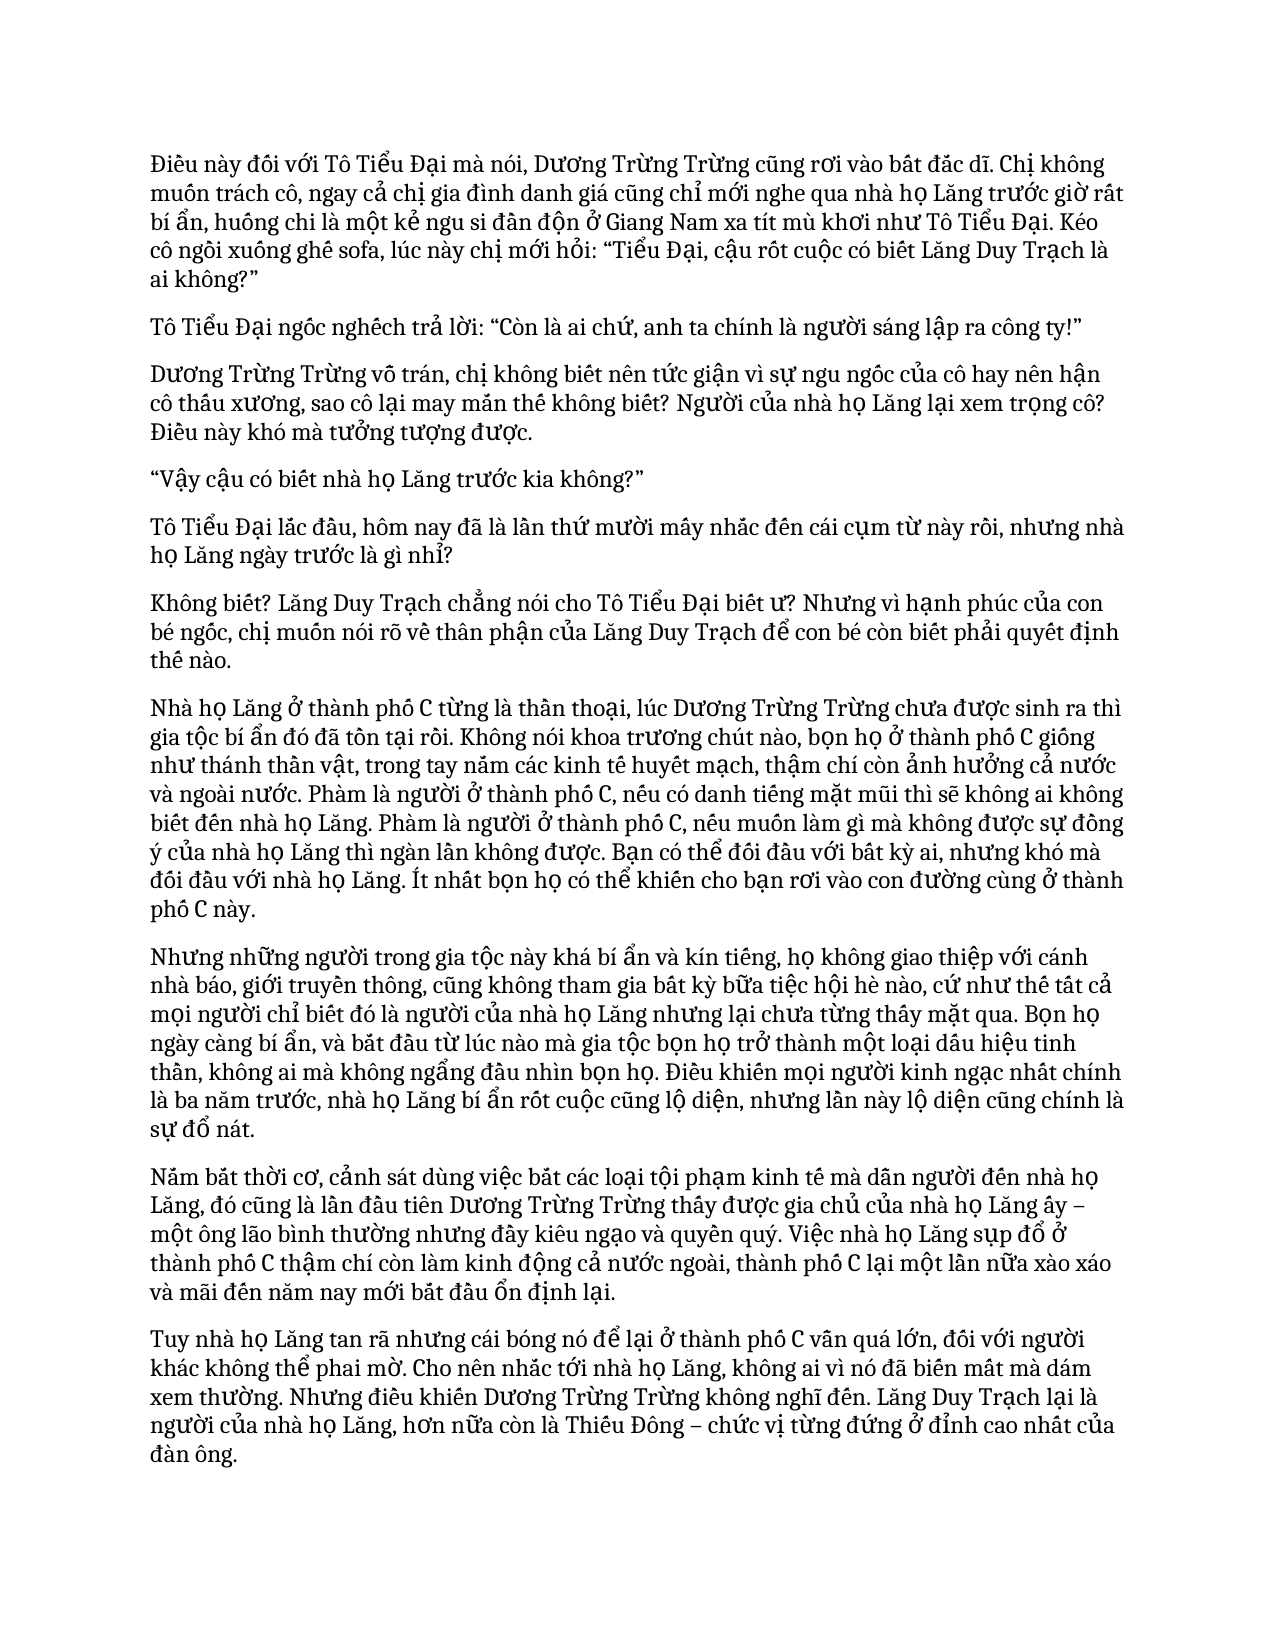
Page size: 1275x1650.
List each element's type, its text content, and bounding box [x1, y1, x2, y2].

text Nắm bắt thời cơ, cảnh sát dùng việc bắt các loại tội phạm kinh tế mà dẫn người đến nhà họ Lăng, đó cũng là lần đầu tiên Dương Trừng Trừng thấy được gia chủ của nhà họ Lăng ấy – một ông lão bình thường nhưng đầy kiêu ngạo và quyền quý. Việc nhà họ Lăng sụp đổ ở thành phố C thậm chí còn làm kinh động cả nước ngoài, thành phố C lại một lần nữa xào xáo và mãi đến năm nay mới bắt đầu ổn định lại. [150, 1162, 1125, 1306]
text Tô Tiểu Đại ngốc nghếch trả lời: “Còn là ai chứ, anh ta chính là người sáng lập ra công ty!” [150, 312, 1125, 341]
text “Vậy cậu có biết nhà họ Lăng trước kia không?” [150, 465, 1125, 494]
text Điều này đối với Tô Tiểu Đại mà nói, Dương Trừng Trừng cũng rơi vào bất đắc dĩ. Chị không muốn trách cô, ngay cả chị gia đình danh giá cũng chỉ mới nghe qua nhà họ Lăng trước giờ rất bí ẩn, huống chi là một kẻ ngu si đần độn ở Giang Nam xa tít mù khơi như Tô Tiểu Đại. Kéo cô ngồi xuống ghế sofa, lúc này chị mới hỏi: “Tiểu Đại, cậu rốt cuộc có biết Lăng Duy Trạch là ai không?” [150, 150, 1125, 294]
text Nhưng những người trong gia tộc này khá bí ẩn và kín tiếng, họ không giao thiệp với cánh nhà báo, giới truyền thông, cũng không tham gia bất kỳ bữa tiệc hội hè nào, cứ như thế tất cả mọi người chỉ biết đó là người của nhà họ Lăng nhưng lại chưa từng thấy mặt qua. Bọn họ ngày càng bí ẩn, và bắt đầu từ lúc nào mà gia tộc bọn họ trở thành một loại dấu hiệu tinh thần, không ai mà không ngẩng đầu nhìn bọn họ. Điều khiến mọi người kinh ngạc nhất chính là ba năm trước, nhà họ Lăng bí ẩn rốt cuộc cũng lộ diện, nhưng lần này lộ diện cũng chính là sự đổ nát. [150, 942, 1125, 1144]
text Dương Trừng Trừng vỗ trán, chị không biết nên tức giận vì sự ngu ngốc của cô hay nên hận cô thấu xương, sao cô lại may mắn thế không biết? Người của nhà họ Lăng lại xem trọng cô? Điều này khó mà tưởng tượng được. [150, 360, 1125, 446]
text Không biết? Lăng Duy Trạch chẳng nói cho Tô Tiểu Đại biết ư? Nhưng vì hạnh phúc của con bé ngốc, chị muốn nói rõ về thân phận của Lăng Duy Trạch để con bé còn biết phải quyết định thế nào. [150, 589, 1125, 675]
text Nhà họ Lăng ở thành phố C từng là thần thoại, lúc Dương Trừng Trừng chưa được sinh ra thì gia tộc bí ẩn đó đã tồn tại rồi. Không nói khoa trương chút nào, bọn họ ở thành phố C giống như thánh thần vật, trong tay nắm các kinh tế huyết mạch, thậm chí còn ảnh hưởng cả nước và ngoài nước. Phàm là người ở thành phố C, nếu có danh tiếng mặt mũi thì sẽ không ai không biết đến nhà họ Lăng. Phàm là người ở thành phố C, nếu muốn làm gì mà không được sự đồng ý của nhà họ Lăng thì ngàn lần không được. Bạn có thể đối đầu với bất kỳ ai, nhưng khó mà đối đầu với nhà họ Lăng. Ít nhất bọn họ có thể khiến cho bạn rơi vào con đường cùng ở thành phố C này. [150, 694, 1125, 924]
text Tuy nhà họ Lăng tan rã nhưng cái bóng nó để lại ở thành phố C vẫn quá lớn, đối với người khác không thể phai mờ. Cho nên nhắc tới nhà họ Lăng, không ai vì nó đã biến mất mà dám xem thường. Nhưng điều khiến Dương Trừng Trừng không nghĩ đến. Lăng Duy Trạch lại là người của nhà họ Lăng, hơn nữa còn là Thiếu Đông – chức vị từng đứng ở đỉnh cao nhất của đàn ông. [150, 1325, 1125, 1469]
text Tô Tiểu Đại lắc đầu, hôm nay đã là lần thứ mười mấy nhắc đến cái cụm từ này rồi, nhưng nhà họ Lăng ngày trước là gì nhỉ? [150, 512, 1125, 570]
